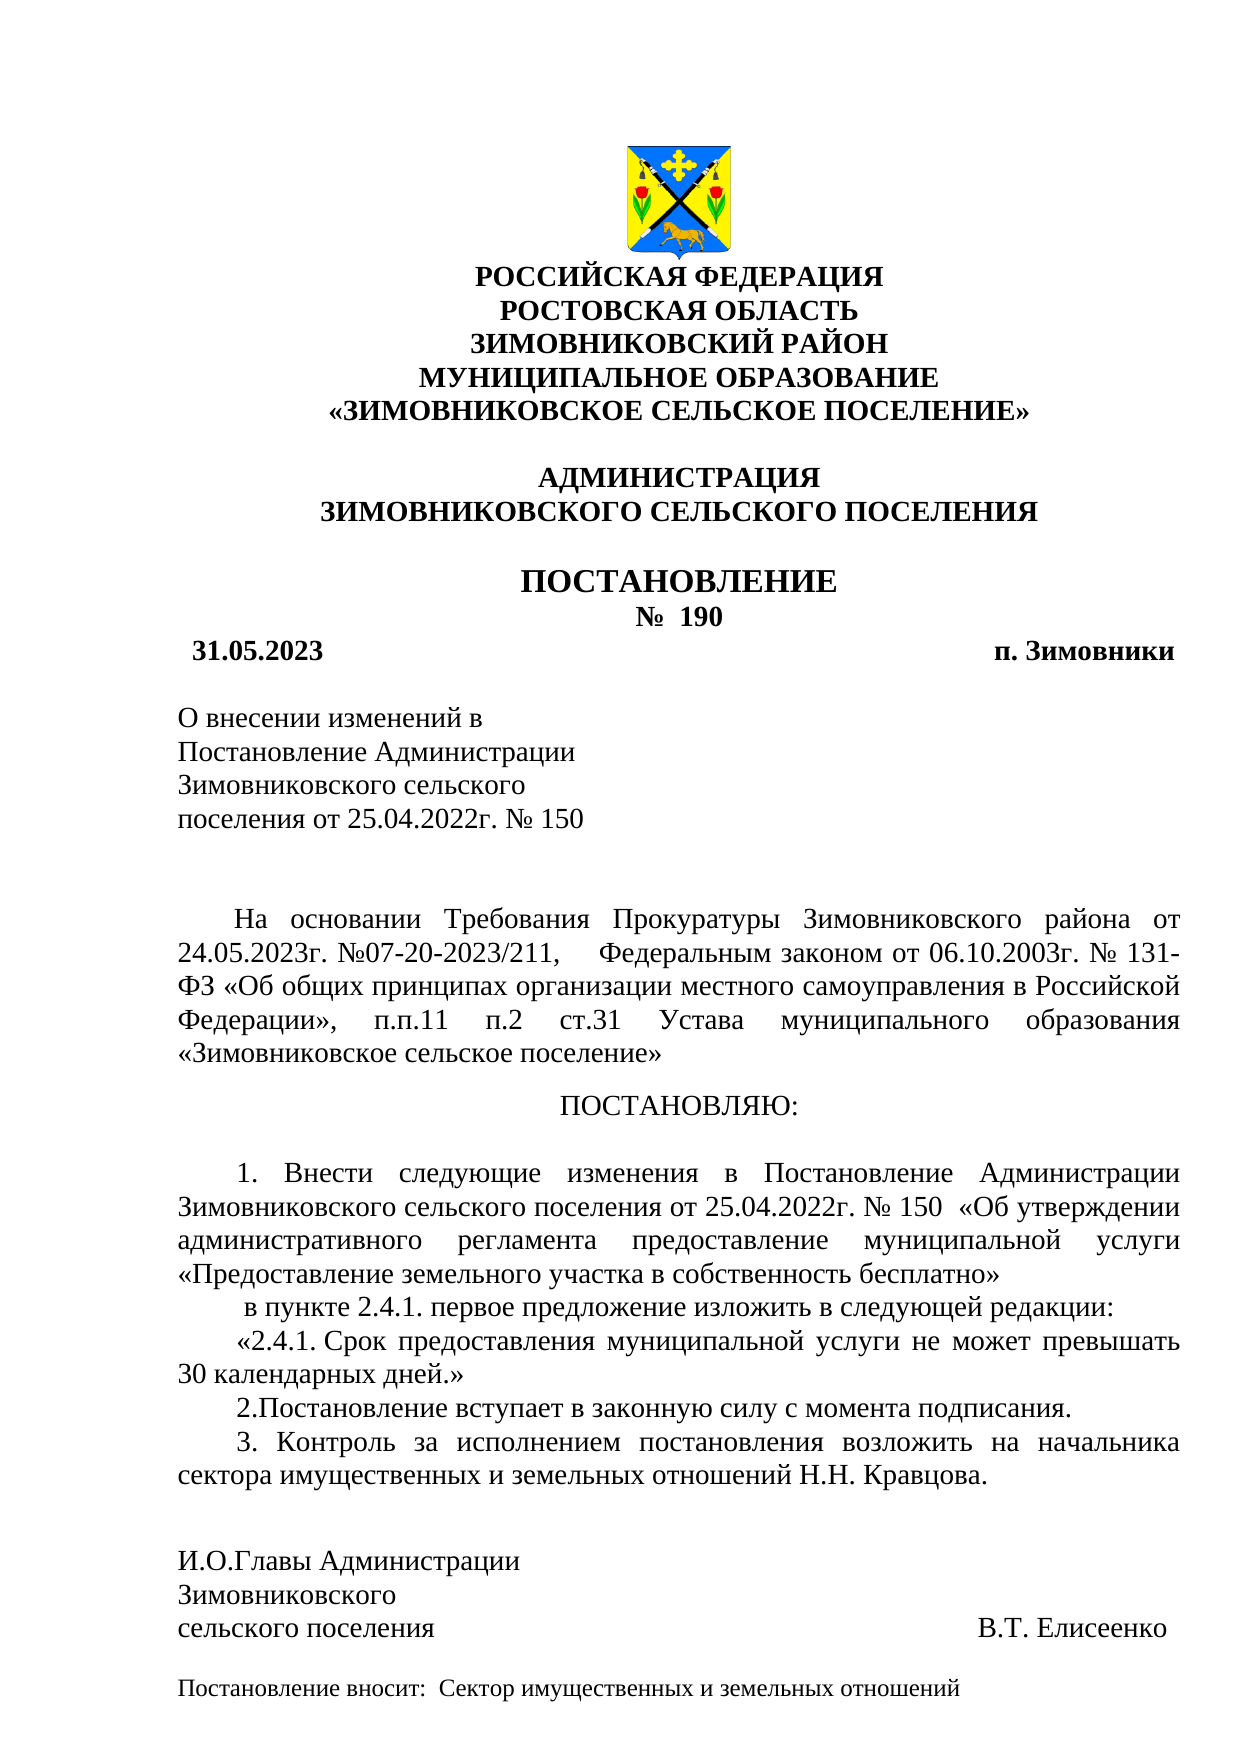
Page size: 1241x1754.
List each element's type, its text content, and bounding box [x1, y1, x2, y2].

text ПОСТАНОВЛЕНИЕ [177, 561, 1181, 599]
text Постановление вносит: Сектор имущественных и земельных отношений [177, 1673, 1181, 1702]
picture [627, 146, 731, 260]
text РОССИЙСКАЯ ФЕДЕРАЦИЯ [177, 259, 1181, 293]
text РОСТОВСКАЯ ОБЛАСТЬ [177, 293, 1181, 326]
text «2.4.1. Срок предоставления муниципальной услуги не может превышать 30 календарных дней.» [177, 1323, 1181, 1390]
text 2.Постановление вступает в законную силу с момента подписания. [177, 1390, 1181, 1424]
text 31.05.2023 п. Зимовники [177, 633, 1181, 667]
text сельского поселения В.Т. Елисеенко [177, 1611, 1181, 1644]
text 1. Внести следующие изменения в Постановление Администрации Зимовниковского сельского поселения от 25.04.2022г. № 150 «Об утверждении административного регламента предоставление муниципальной услуги «Предоставление земельного участка в собственность бесплатно» [177, 1155, 1181, 1289]
text в пункте 2.4.1. первое предложение изложить в следующей редакции: [177, 1289, 1181, 1323]
text МУНИЦИПАЛЬНОЕ ОБРАЗОВАНИЕ [177, 360, 1181, 393]
text О внесении изменений в Постановление Администрации Зимовниковского сельского поселения от 25.04.2022г. № 150 [177, 700, 620, 834]
text ПОСТАНОВЛЯЮ: [177, 1088, 1181, 1122]
text «ЗИМОВНИКОВСКОЕ СЕЛЬСКОЕ ПОСЕЛЕНИЕ» [177, 393, 1181, 427]
text И.О.Главы Администрации [177, 1543, 1181, 1577]
text АДМИНИСТРАЦИЯ [177, 461, 1181, 494]
text № 190 [177, 599, 1181, 633]
text Зимовниковского [177, 1577, 1181, 1611]
text На основании Требования Прокуратуры Зимовниковского района от 24.05.2023г. №07-20-2023/211, Федеральным законом от 06.10.2003г. № 131- ФЗ «Об общих принципах организации местного самоуправления в Российской Федерации», п.п.11 п.2 ст.31 Устава муниципального образования «Зимовниковское сельское поселение» [177, 901, 1181, 1069]
text ЗИМОВНИКОВСКИЙ РАЙОН [177, 326, 1181, 360]
text 3. Контроль за исполнением постановления возложить на начальника сектора имущественных и земельных отношений Н.Н. Кравцова. [177, 1424, 1181, 1491]
text ЗИМОВНИКОВСКОГО СЕЛЬСКОГО ПОСЕЛЕНИЯ [177, 494, 1181, 528]
